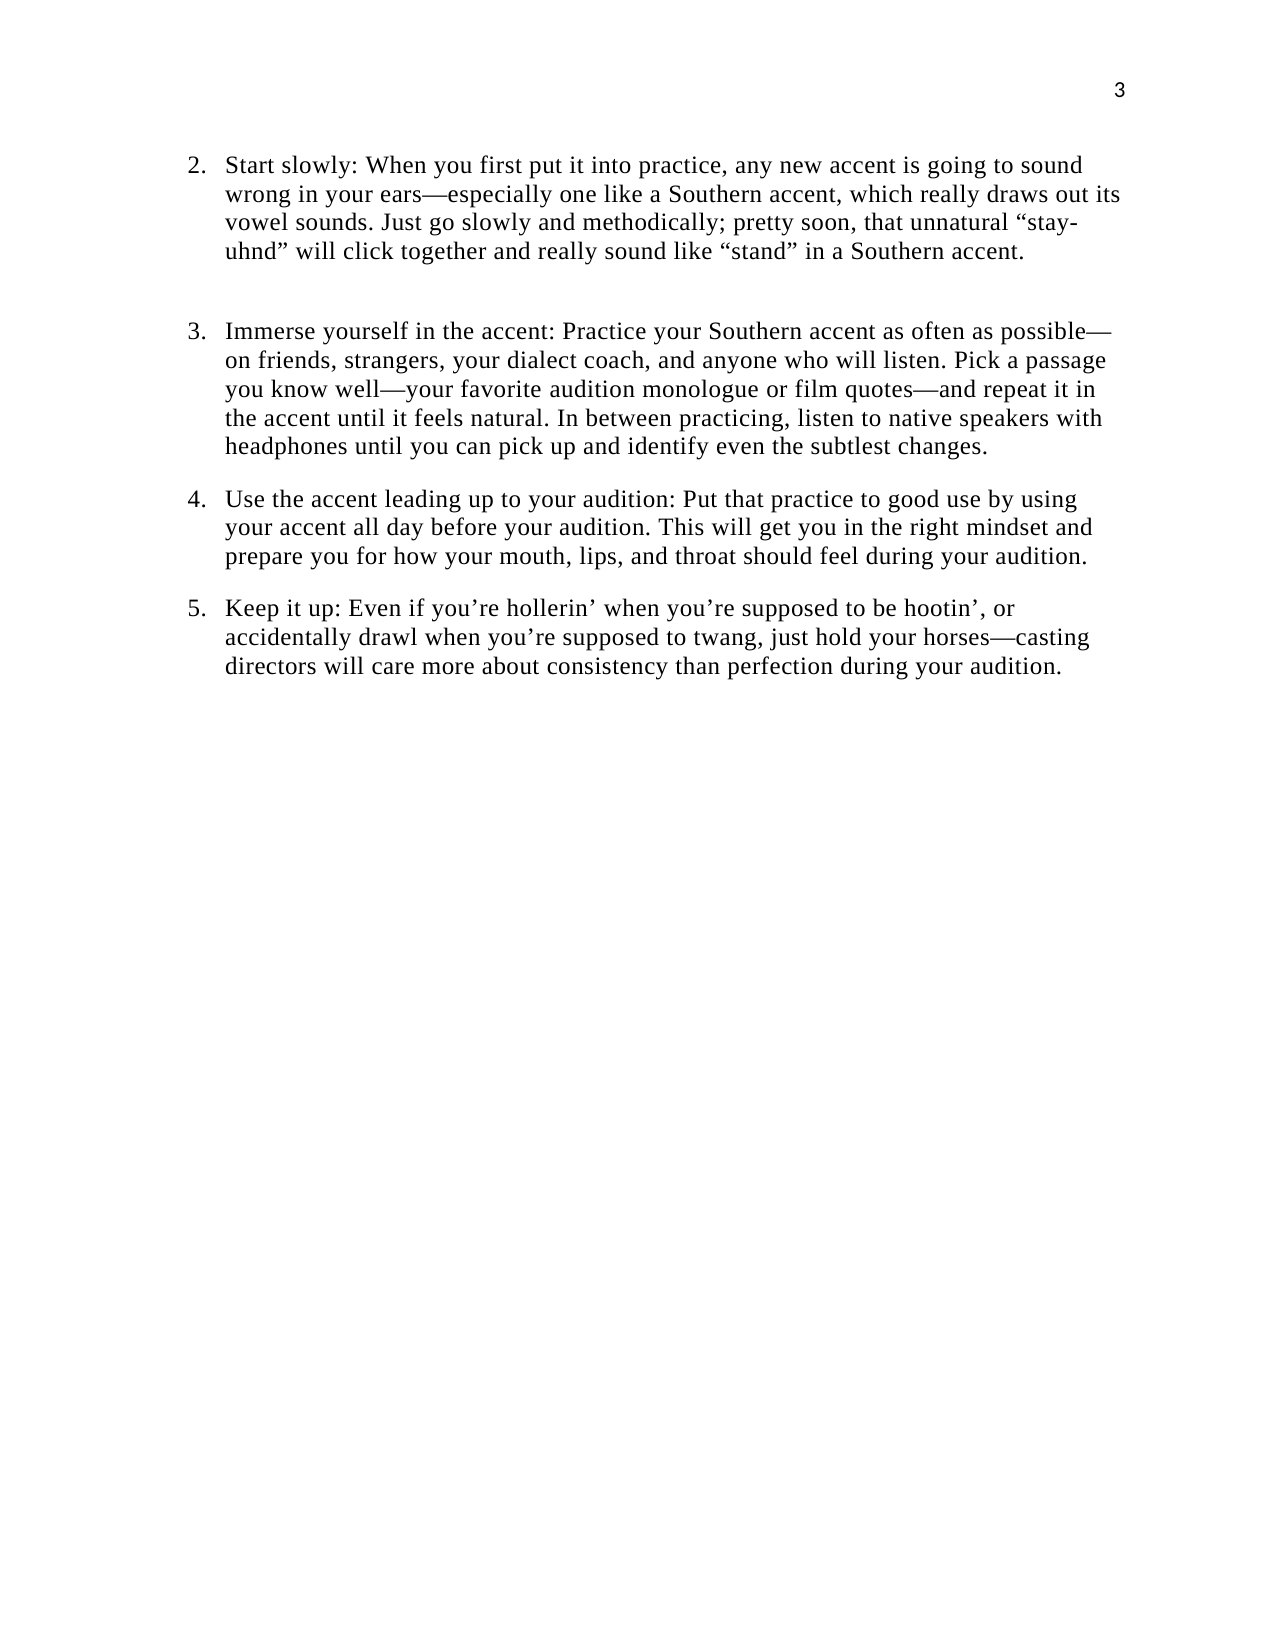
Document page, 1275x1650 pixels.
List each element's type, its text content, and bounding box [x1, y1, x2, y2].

list Use the accent leading up to your audition: Put that practice to good use by using your accent all day before your audition. This will get you in the right mindset and prepare you for how your mouth, lips, and throat should feel during your audition. [187, 484, 1125, 570]
list Immerse yourself in the accent: Practice your Southern accent as often as possible—on friends, strangers, your dialect coach, and anyone who will listen. Pick a passage you know well—your favorite audition monologue or film quotes—and repeat it in the accent until it feels natural. In between practicing, listen to native speakers with headphones until you can pick up and identify even the subtlest changes. [187, 316, 1125, 460]
list Keep it up: Even if you’re hollerin’ when you’re supposed to be hootin’, or accidentally drawl when you’re supposed to twang, just hold your horses—casting directors will care more about consistency than perfection during your audition. [187, 593, 1125, 679]
list Start slowly: When you first put it into practice, any new accent is going to sound wrong in your ears—especially one like a Southern accent, which really draws out its vowel sounds. Just go slowly and methodically; pretty soon, that unnatural “stay-uhnd” will click together and really sound like “stand” in a Southern accent. [187, 150, 1125, 293]
